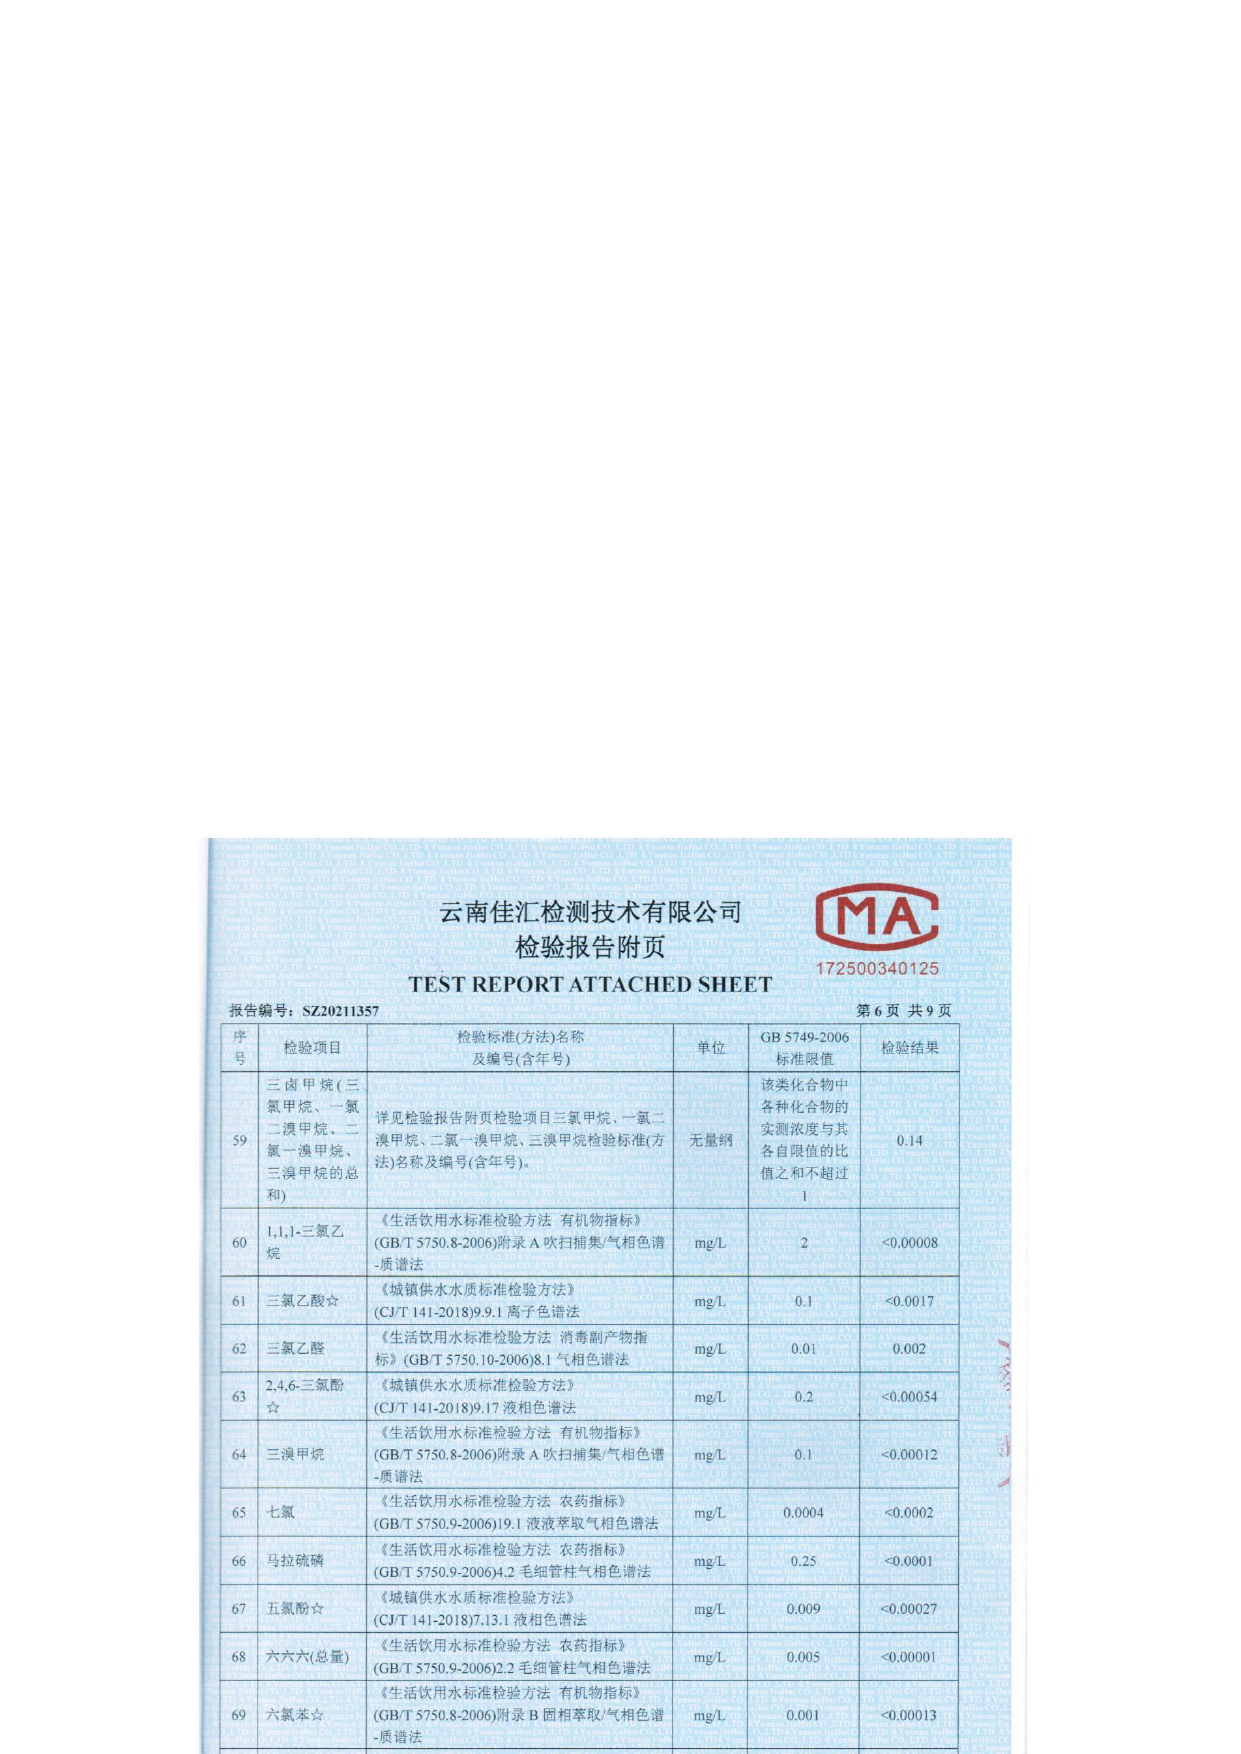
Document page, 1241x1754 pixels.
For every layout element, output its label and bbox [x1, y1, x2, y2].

picture [187, 827, 1052, 1754]
